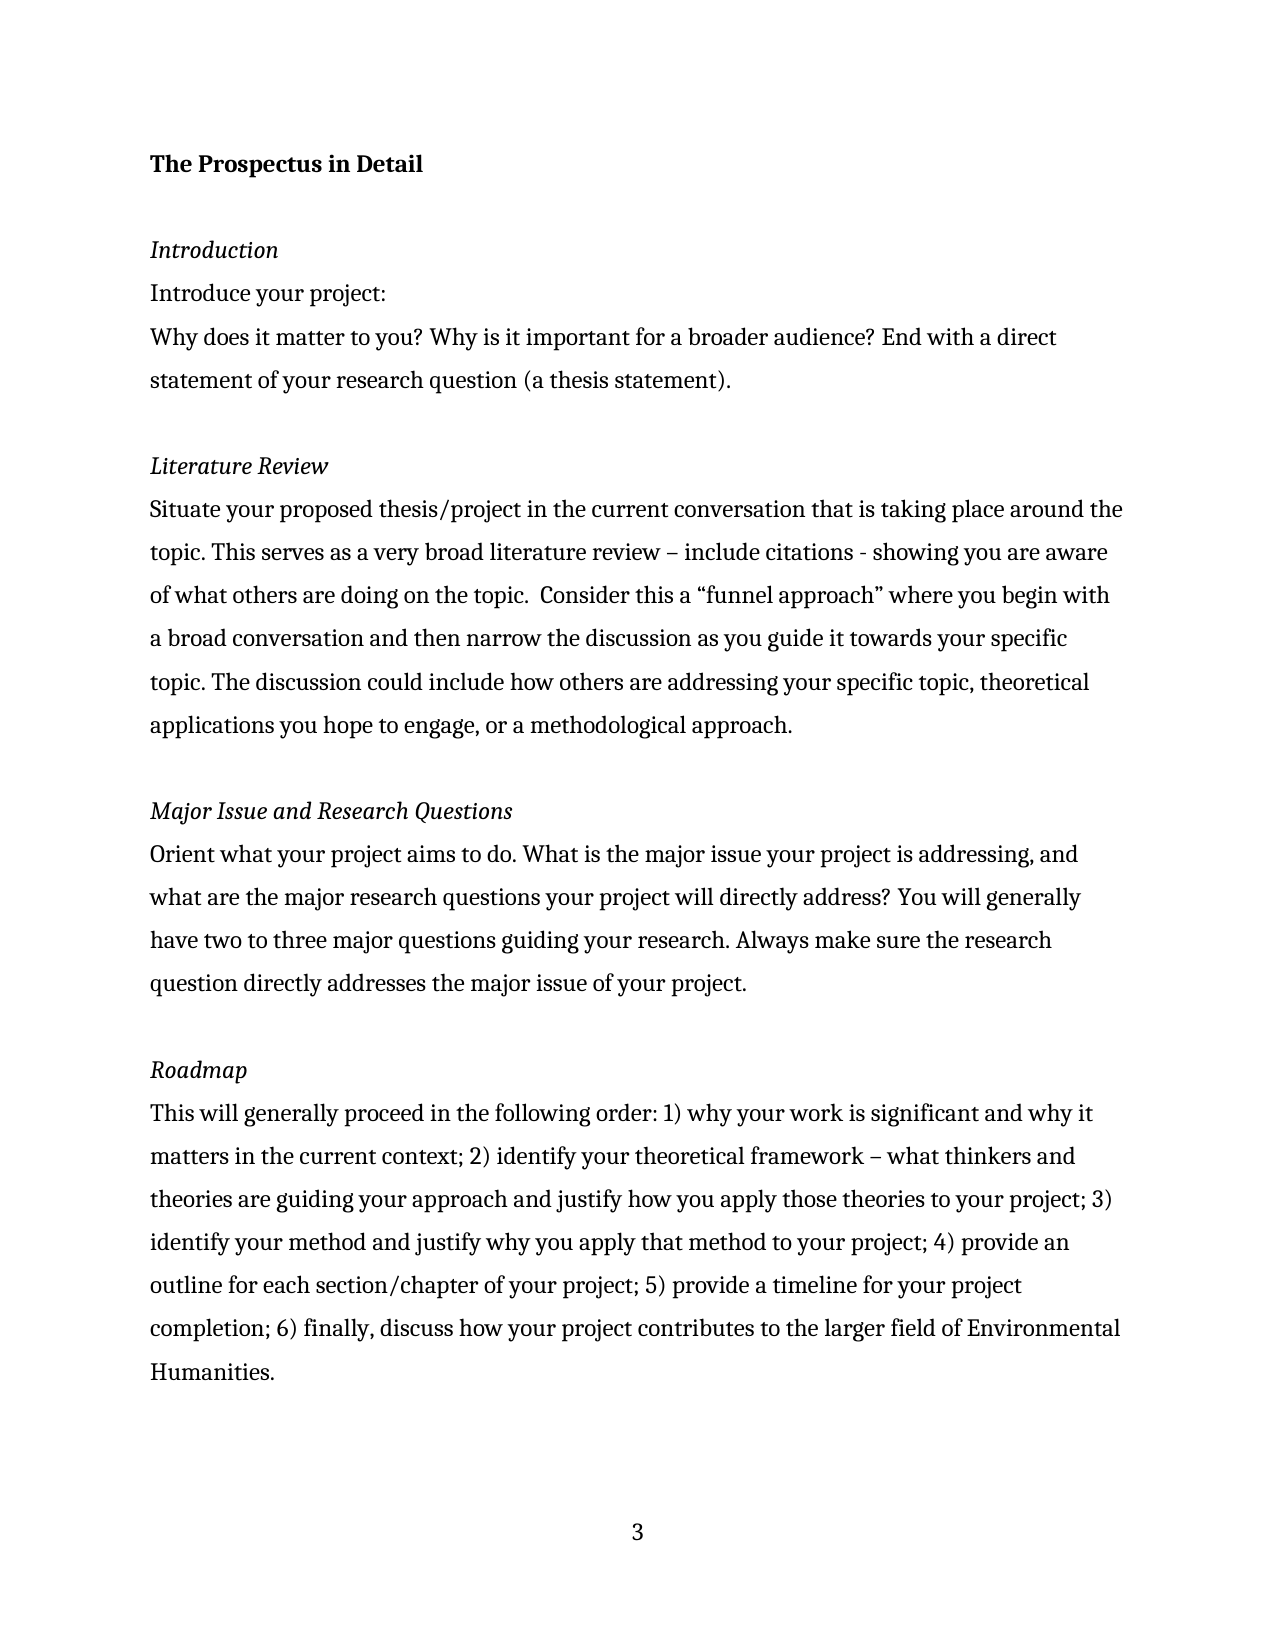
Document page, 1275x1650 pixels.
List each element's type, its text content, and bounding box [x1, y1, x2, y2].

text Introduce your project: [150, 279, 1125, 308]
text This will generally proceed in the following order: 1) why your work is significant and why it matters in the current context; 2) identify your theoretical framework – what thinkers and theories are guiding your approach and justify how you apply those theories to your project; 3) identify your method and justify why you apply that method to your project; 4) provide an outline for each section/chapter of your project; 5) provide a timeline for your project completion; 6) finally, discuss how your project contributes to the larger field of Environmental Humanities. [150, 1099, 1125, 1386]
text Introduction [150, 236, 1125, 265]
text Orient what your project aims to do. What is the major issue your project is addressing, and what are the major research questions your project will directly address? You will generally have two to three major questions guiding your research. Always make sure the research question directly addresses the major issue of your project. [150, 840, 1125, 998]
text Literature Review [150, 452, 1125, 481]
text Why does it matter to you? Why is it important for a broader audience? End with a direct statement of your research question (a thesis statement). [150, 322, 1125, 394]
text Roadmap [150, 1056, 1125, 1084]
text Situate your proposed thesis/project in the current conversation that is taking place around the topic. This serves as a very broad literature review – include citations - showing you are aware of what others are doing on the topic. Consider this a “funnel approach” where you begin with a broad conversation and then narrow the discussion as you guide it towards your specific topic. The discussion could include how others are addressing your specific topic, theoretical applications you hope to engage, or a methodological approach. [150, 495, 1125, 739]
text Major Issue and Research Questions [150, 797, 1125, 826]
text The Prospectus in Detail [150, 150, 1125, 179]
